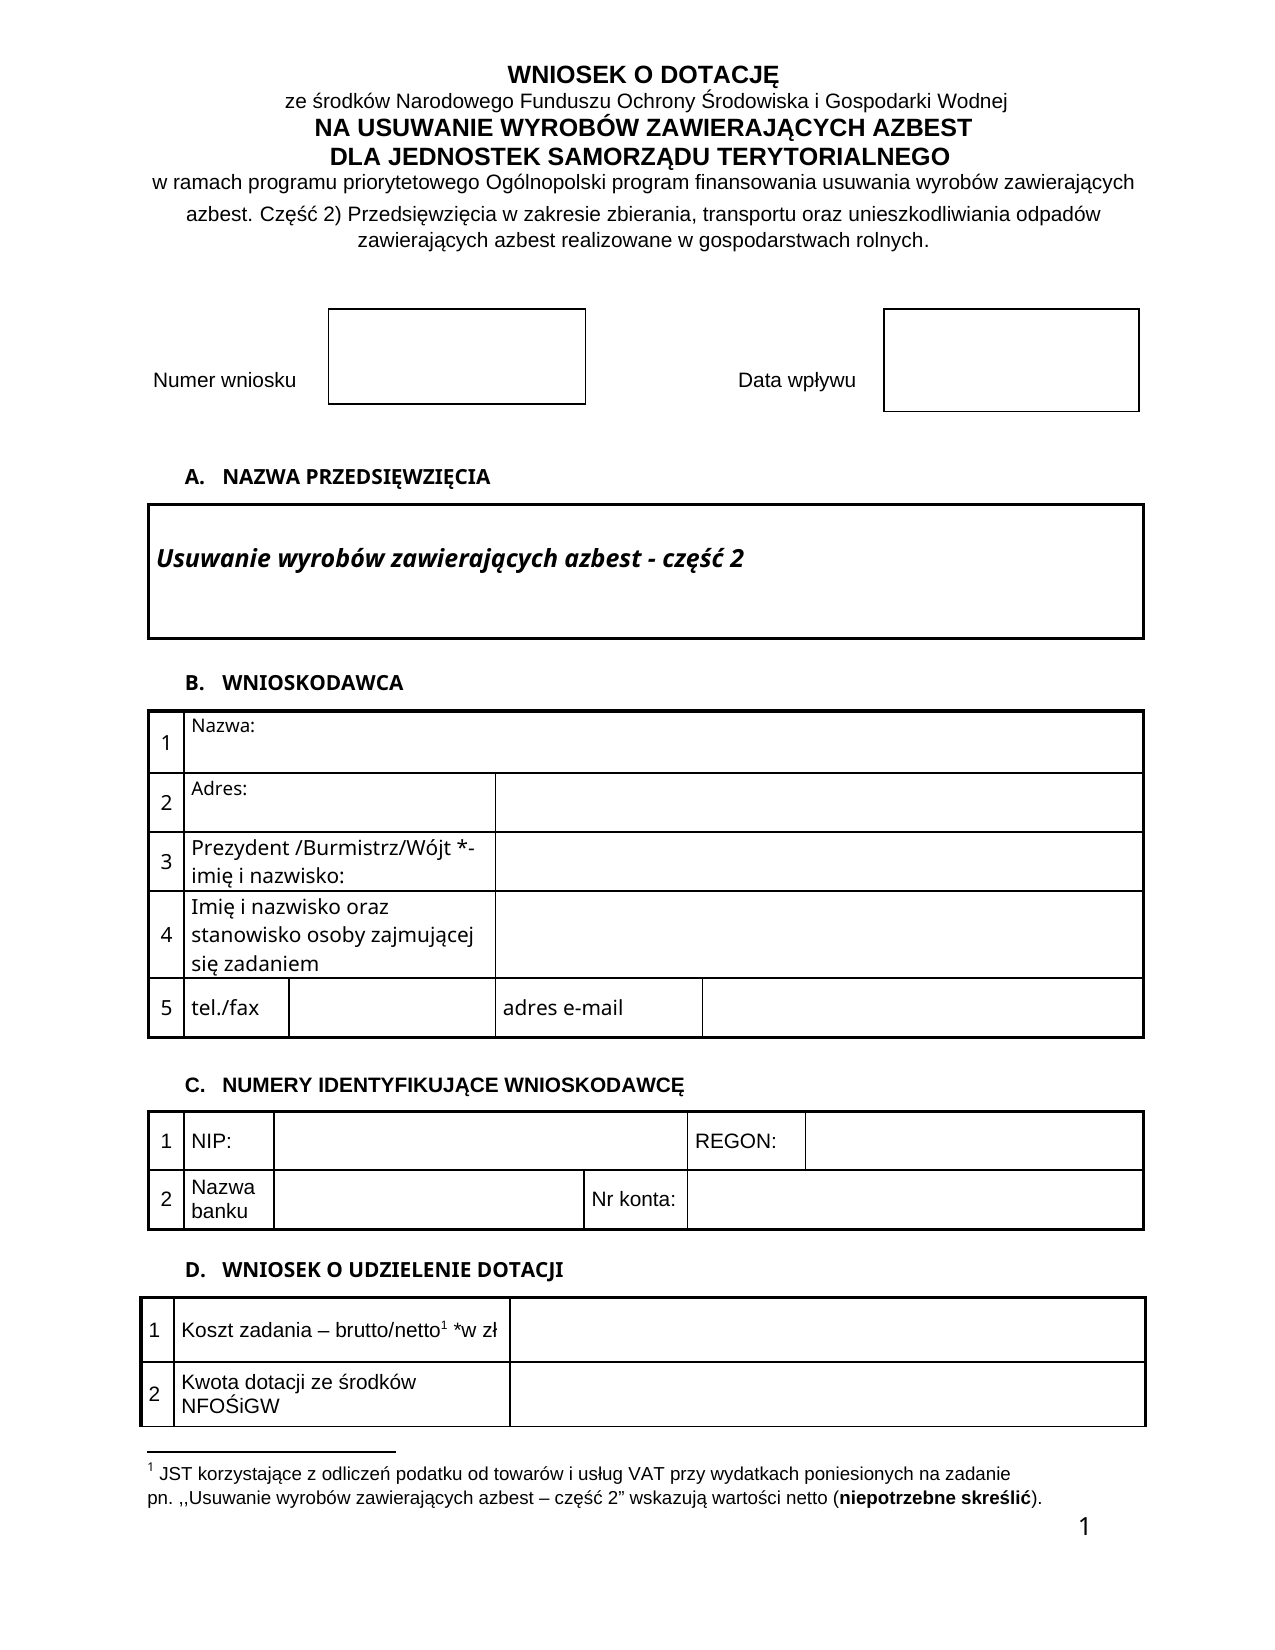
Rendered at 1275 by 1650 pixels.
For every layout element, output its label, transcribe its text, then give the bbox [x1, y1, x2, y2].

text Numer wniosku Data wpływu [586, 368, 883, 392]
table_header 1 [150, 713, 183, 772]
table_header 1 [143, 1299, 173, 1361]
subtitle WNIOSKODAWCA [184, 668, 1140, 697]
table_header 1 [150, 1113, 183, 1169]
table_cell 2 [150, 1171, 183, 1228]
table_cell Imię i nazwisko oraz stanowisko osoby zajmującej się zadaniem [185, 892, 495, 977]
table_header Koszt zadania – brutto/netto *w zł [175, 1299, 509, 1361]
table_header NIP: [185, 1113, 273, 1169]
table_cell 2 [143, 1363, 173, 1426]
table_cell Nr konta: [585, 1171, 687, 1228]
table_cell tel./fax [185, 979, 288, 1036]
table_header [275, 1113, 687, 1169]
title WNIOSEK O DOTACJĘ [147, 60, 1140, 89]
title ze środków Narodowego Funduszu Ochrony Środowiska i Gospodarki Wodnej [147, 89, 1140, 113]
table_cell [275, 1171, 583, 1228]
table_cell 2 [150, 774, 183, 831]
table_cell [703, 979, 1142, 1036]
table_cell [496, 833, 1142, 890]
table_cell [688, 1171, 1142, 1228]
table_header REGON: [688, 1113, 805, 1169]
table_cell adres e-mail [496, 979, 702, 1036]
table_cell 3 [150, 833, 183, 890]
table_cell Adres: [185, 774, 495, 831]
table_cell [290, 979, 495, 1036]
title NA USUWANIE WYROBÓW ZAWIERAJĄCYCH AZBEST DLA JEDNOSTEK SAMORZĄDU TERYTORIALNEGO w ramach programu priorytetowego Ogólnopolski program finansowania usuwania wyrobów zawierających azbest. Część 2) Przedsięwzięcia w zakresie zbierania, transportu oraz unieszkodliwiania odpadów zawierających azbest realizowane w gospodarstwach rolnych. [147, 113, 1140, 252]
table_cell 5 [150, 979, 183, 1036]
table_cell Nazwa banku [185, 1171, 273, 1228]
table_cell [496, 774, 1142, 831]
table_cell [496, 892, 1142, 977]
table_cell Kwota dotacji ze środków NFOŚiGW [175, 1363, 509, 1426]
table_header Usuwanie wyrobów zawierających azbest - część 2 [150, 506, 1142, 637]
table_header [806, 1113, 1142, 1169]
table_header Nazwa: [185, 713, 1142, 772]
subtitle WNIOSEK O UDZIELENIE DOTACJI [184, 1255, 1140, 1283]
subtitle NUMERY IDENTYFIKUJĄCE WNIOSKODAWCĘ [184, 1073, 1140, 1097]
text Numer wniosku Data wpływu [147, 368, 328, 392]
table_header [511, 1299, 1144, 1361]
subtitle NAZWA PRZEDSIĘWZIĘCIA [184, 462, 1140, 491]
table_cell 4 [150, 892, 183, 977]
table_cell Prezydent /Burmistrz/Wójt *- imię i nazwisko: [185, 833, 495, 890]
table_cell [511, 1363, 1144, 1426]
